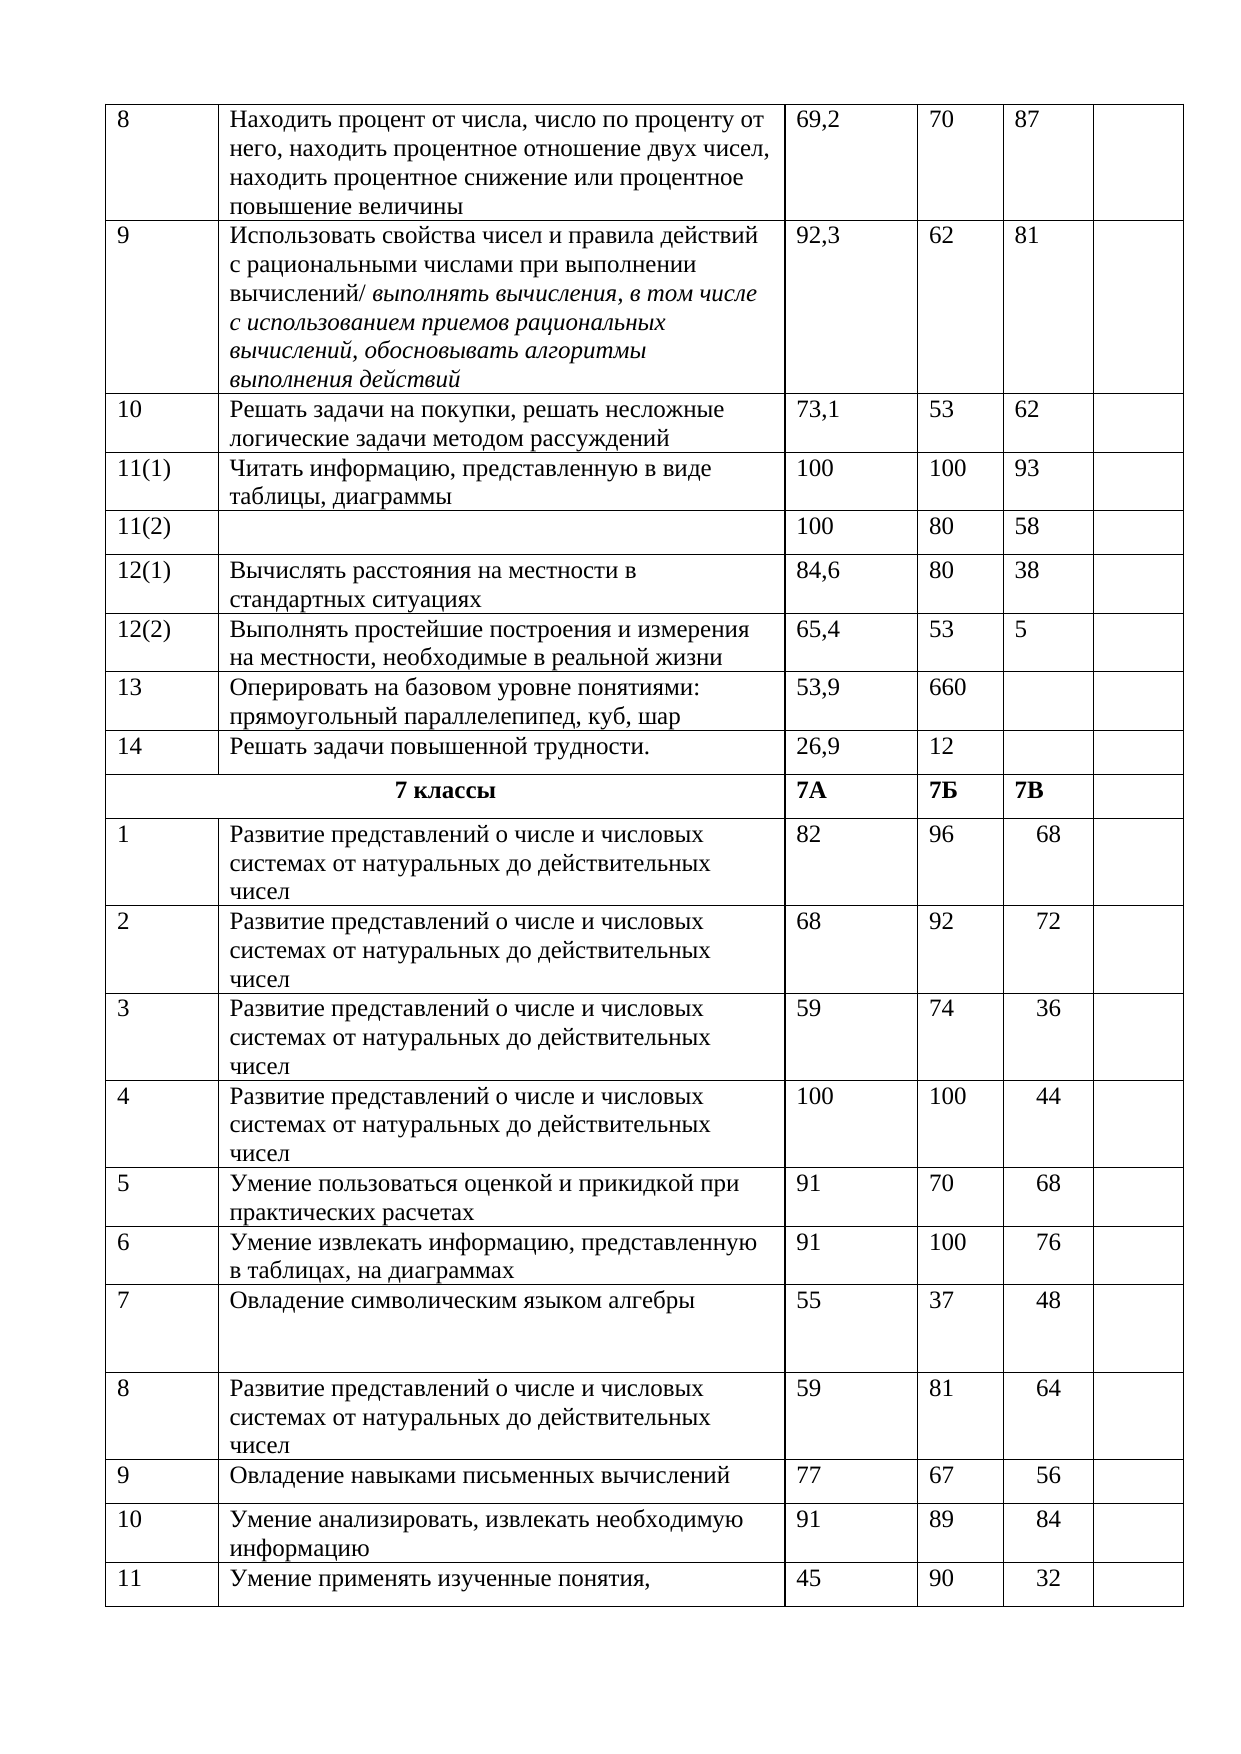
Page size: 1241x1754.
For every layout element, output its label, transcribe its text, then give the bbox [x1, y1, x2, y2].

table_cell 7А [786, 775, 917, 818]
table_cell 9 [106, 1460, 218, 1503]
table_cell 59 [786, 994, 917, 1080]
table_cell 100 [786, 453, 917, 510]
table_cell 44 [1004, 1081, 1093, 1167]
table_cell 62 [1004, 394, 1093, 452]
table_cell Развитие представлений о числе и числовых системах от натуральных до действительных чисел [219, 1373, 784, 1459]
table_cell Использовать свойства чисел и правила действий с рациональными числами при выполнении вычислений/ выполнять вычисления, в том числе с использованием приемов рациональных вычислений, обосновывать алгоритмы выполнения действий [219, 221, 784, 393]
table_cell [1094, 775, 1183, 818]
table_cell 68 [786, 906, 917, 992]
table_cell 87 [1004, 105, 1093, 219]
table_cell 70 [918, 1168, 1003, 1226]
table_cell 55 [786, 1285, 917, 1372]
table_cell [1094, 1081, 1183, 1167]
table_cell [1094, 555, 1183, 613]
table_cell 100 [786, 511, 917, 554]
table_cell Овладение символическим языком алгебры [219, 1285, 784, 1372]
table_cell 4 [106, 1081, 218, 1167]
table_cell [1094, 994, 1183, 1080]
table_cell 67 [918, 1460, 1003, 1503]
table_cell 48 [1004, 1285, 1093, 1372]
table_cell 91 [786, 1227, 917, 1284]
table_cell 68 [1004, 1168, 1093, 1226]
table_cell 72 [1004, 906, 1093, 992]
table_cell 81 [918, 1373, 1003, 1459]
table_cell 1 [106, 819, 218, 905]
table_cell Находить процент от числа, число по проценту от него, находить процентное отношение двух чисел, находить процентное снижение или процентное повышение величины [219, 105, 784, 219]
table_cell 68 [1004, 819, 1093, 905]
table_cell 8 [106, 1373, 218, 1459]
table_cell 100 [918, 1227, 1003, 1284]
table_cell 64 [1004, 1373, 1093, 1459]
table_cell [1094, 1168, 1183, 1226]
table_cell 7Б [918, 775, 1003, 818]
table_cell Вычислять расстояния на местности в стандартных ситуациях [219, 555, 784, 613]
table_cell 73,1 [786, 394, 917, 452]
table_cell 8 [106, 105, 218, 219]
table_cell Оперировать на базовом уровне понятиями: прямоугольный параллелепипед, куб, шар [219, 672, 784, 730]
table_cell 89 [918, 1504, 1003, 1562]
table_cell Умение анализировать, извлекать необходимую информацию [219, 1504, 784, 1562]
table_cell 69,2 [786, 105, 917, 219]
table_cell 70 [918, 105, 1003, 219]
table_cell 12(1) [106, 555, 218, 613]
table_cell 84,6 [786, 555, 917, 613]
table_cell 11(1) [106, 453, 218, 510]
table_cell Умение извлекать информацию, представленную в таблицах, на диаграммах [219, 1227, 784, 1284]
table_cell Развитие представлений о числе и числовых системах от натуральных до действительных чисел [219, 994, 784, 1080]
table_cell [219, 1563, 784, 1606]
table_cell 26,9 [786, 731, 917, 774]
table_cell 91 [786, 1504, 917, 1562]
table_cell 59 [786, 1373, 917, 1459]
table_cell 93 [1004, 453, 1093, 510]
table_cell 45 [786, 1563, 917, 1606]
table_cell 65,4 [786, 614, 917, 671]
table_cell 11 [106, 1563, 218, 1606]
table_cell [1094, 614, 1183, 671]
table_cell 7 [106, 1285, 218, 1372]
table_cell 100 [786, 1081, 917, 1167]
table_cell 58 [1004, 511, 1093, 554]
table_cell 53 [918, 394, 1003, 452]
table_cell 100 [918, 1081, 1003, 1167]
table_cell 13 [106, 672, 218, 730]
table_cell 5 [1004, 614, 1093, 671]
table_cell Решать задачи повышенной трудности. [219, 731, 784, 774]
table_cell [1094, 1504, 1183, 1562]
table_cell [1004, 672, 1093, 730]
table_cell 37 [918, 1285, 1003, 1372]
table_cell 12(2) [106, 614, 218, 671]
table_cell 80 [918, 555, 1003, 613]
table_cell [1094, 819, 1183, 905]
table_cell 80 [918, 511, 1003, 554]
table_cell 14 [106, 731, 218, 774]
table_cell [1094, 672, 1183, 730]
table_cell Решать задачи на покупки, решать несложные логические задачи методом рассуждений [219, 394, 784, 452]
table_cell 53 [918, 614, 1003, 671]
table_cell 92,3 [786, 221, 917, 393]
table_cell 660 [918, 672, 1003, 730]
table_cell [1094, 511, 1183, 554]
table_cell 96 [918, 819, 1003, 905]
table_cell [1094, 221, 1183, 393]
table_cell Читать информацию, представленную в виде таблицы, диаграммы [219, 453, 784, 510]
table_cell 10 [106, 394, 218, 452]
table_cell 7 классы [106, 775, 784, 818]
table_cell 74 [918, 994, 1003, 1080]
table_cell [1094, 394, 1183, 452]
table_cell 92 [918, 906, 1003, 992]
table_cell 2 [106, 906, 218, 992]
table_cell [1094, 453, 1183, 510]
table_cell 53,9 [786, 672, 917, 730]
table_cell 91 [786, 1168, 917, 1226]
table_cell 100 [918, 453, 1003, 510]
table_cell 77 [786, 1460, 917, 1503]
table_cell Развитие представлений о числе и числовых системах от натуральных до действительных чисел [219, 819, 784, 905]
table_cell 5 [106, 1168, 218, 1226]
table_cell Развитие представлений о числе и числовых системах от натуральных до действительных чисел [219, 906, 784, 992]
table_cell 38 [1004, 555, 1093, 613]
table_cell 3 [106, 994, 218, 1080]
table_cell [219, 511, 784, 554]
table_cell Умение пользоваться оценкой и прикидкой при практических расчетах [219, 1168, 784, 1226]
table_cell Развитие представлений о числе и числовых системах от натуральных до действительных чисел [219, 1081, 784, 1167]
table_cell 7В [1004, 775, 1093, 818]
table_cell 9 [106, 221, 218, 393]
table_cell 81 [1004, 221, 1093, 393]
table_cell 62 [918, 221, 1003, 393]
table_cell 76 [1004, 1227, 1093, 1284]
table_cell 36 [1004, 994, 1093, 1080]
table_cell [1094, 731, 1183, 774]
table_cell 12 [918, 731, 1003, 774]
table_cell [1004, 731, 1093, 774]
table_cell [1094, 1227, 1183, 1284]
table_cell [1094, 906, 1183, 992]
table_cell 32 [1004, 1563, 1093, 1606]
table_cell [1094, 1460, 1183, 1503]
table_cell 56 [1004, 1460, 1093, 1503]
table_cell [1094, 1285, 1183, 1372]
table_cell Овладение навыками письменных вычислений [219, 1460, 784, 1503]
table_cell [1094, 1373, 1183, 1459]
table_cell 84 [1004, 1504, 1093, 1562]
table_cell 10 [106, 1504, 218, 1562]
table_cell Выполнять простейшие построения и измерения на местности, необходимые в реальной жизни [219, 614, 784, 671]
table_cell [1094, 1563, 1183, 1606]
table_cell 11(2) [106, 511, 218, 554]
table_cell 6 [106, 1227, 218, 1284]
table_cell 90 [918, 1563, 1003, 1606]
table_cell 82 [786, 819, 917, 905]
table_cell [1094, 105, 1183, 219]
